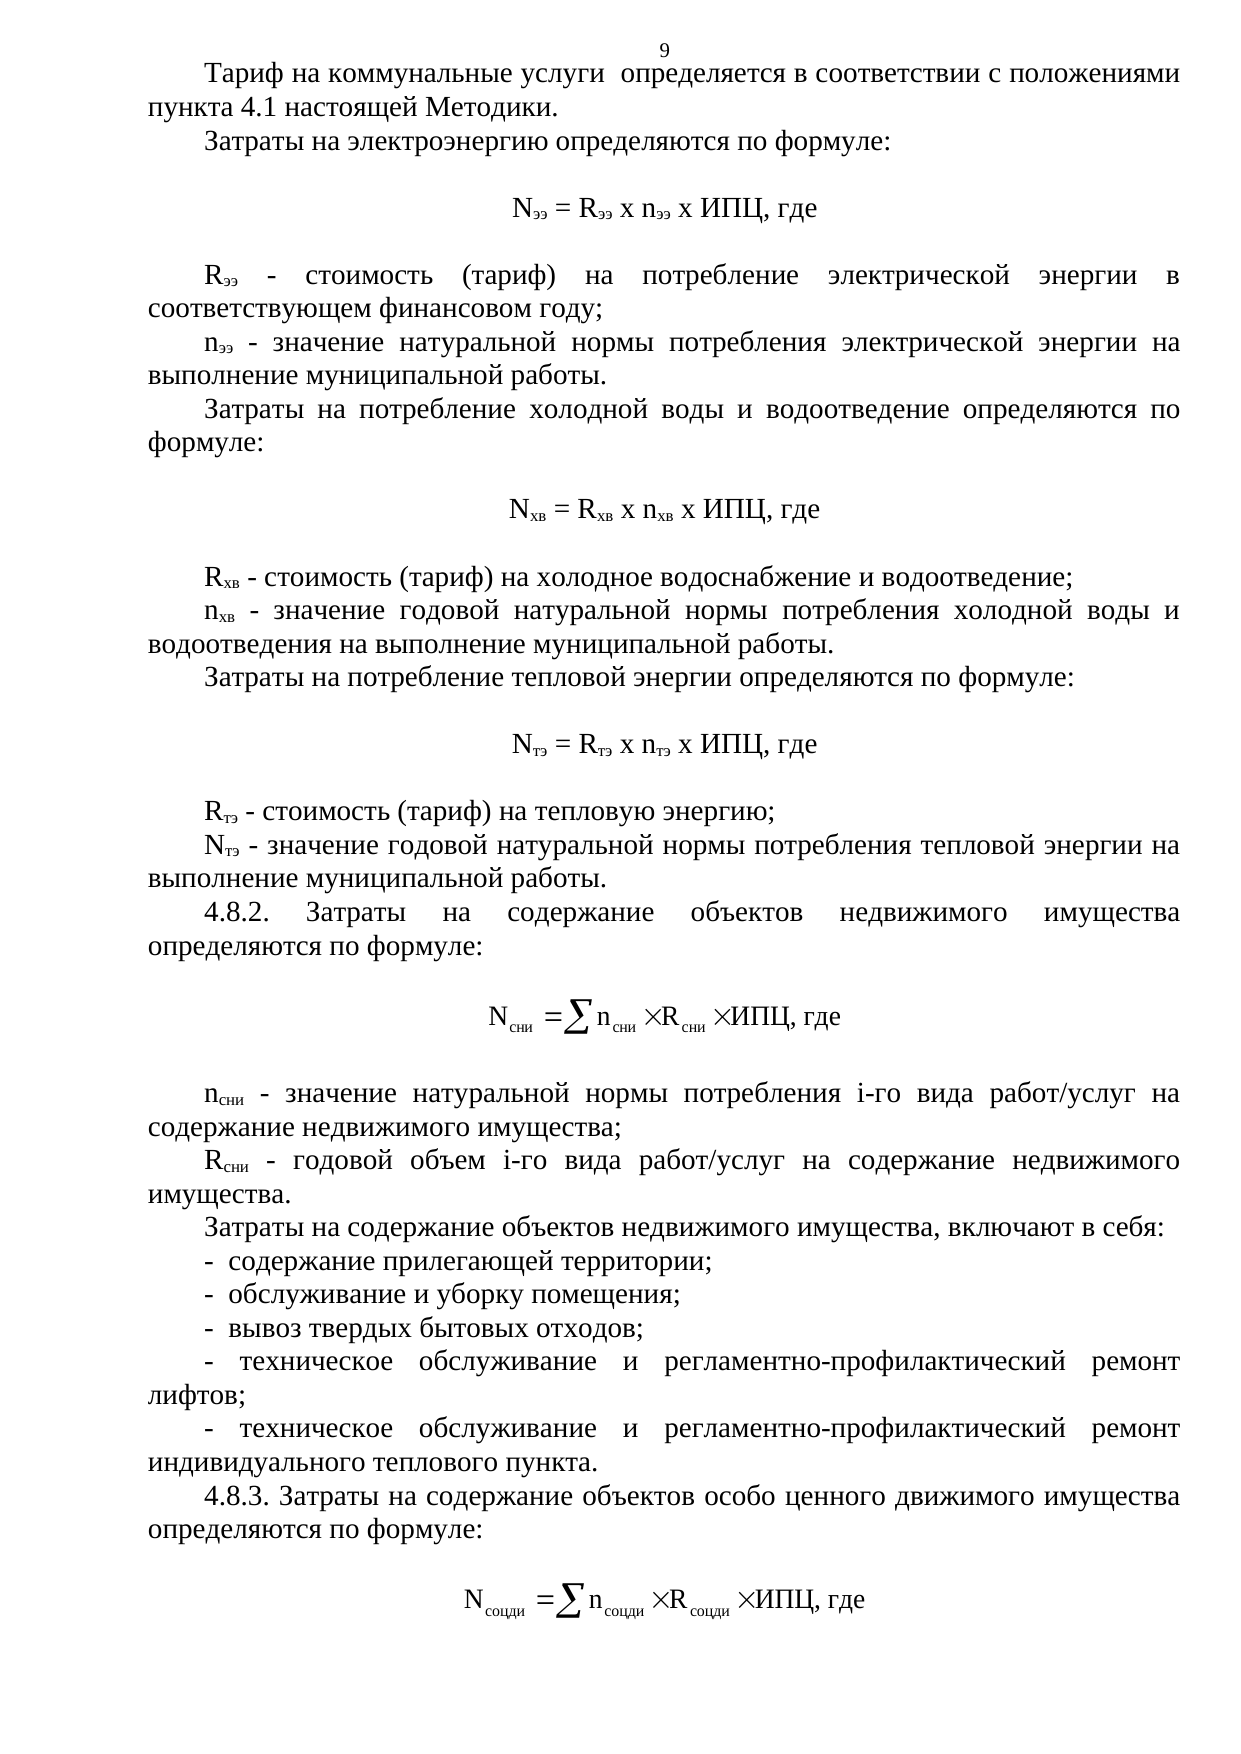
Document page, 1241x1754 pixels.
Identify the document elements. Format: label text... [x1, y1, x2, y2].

text Rээ - стоимость (тариф) на потребление электрической энергии в соответствующем финансовом году; [148, 257, 1181, 324]
text - обслуживание и уборку помещения; [148, 1276, 1181, 1310]
text Rтэ - стоимость (тариф) на тепловую энергию; [148, 793, 1181, 827]
text Nээ = Rээ x nээ x ИПЦ, где [148, 190, 1181, 223]
text Rхв - стоимость (тариф) на холодное водоснабжение и водоотведение; [148, 559, 1181, 592]
text Затраты на потребление тепловой энергии определяются по формуле: [148, 659, 1181, 693]
text Затраты на электроэнергию определяются по формуле: [148, 123, 1181, 156]
text - техническое обслуживание и регламентно-профилактический ремонт лифтов; [148, 1343, 1181, 1411]
text Rсни - годовой объем i-го вида работ/услуг на содержание недвижимого имущества. [148, 1142, 1181, 1209]
text 4.8.3. Затраты на содержание объектов особо ценного движимого имущества определяются по формуле: [148, 1478, 1181, 1545]
text Затраты на содержание объектов недвижимого имущества, включают в себя: [148, 1209, 1181, 1243]
text Nхв = Rхв x nхв x ИПЦ, где [148, 492, 1181, 525]
text - вывоз твердых бытовых отходов; [148, 1310, 1181, 1343]
text - техническое обслуживание и регламентно-профилактический ремонт индивидуального теплового пункта. [148, 1411, 1181, 1478]
text - содержание прилегающей территории; [148, 1243, 1181, 1276]
text Nтэ - значение годовой натуральной нормы потребления тепловой энергии на выполнение муниципальной работы. [148, 827, 1181, 894]
text nхв - значение годовой натуральной нормы потребления холодной воды и водоотведения на выполнение муниципальной работы. [148, 592, 1181, 659]
text nсни - значение натуральной нормы потребления i-го вида работ/услуг на содержание недвижимого имущества; [148, 1075, 1181, 1142]
text nээ - значение натуральной нормы потребления электрической энергии на выполнение муниципальной работы. [148, 324, 1181, 391]
text 4.8.2. Затраты на содержание объектов недвижимого имущества определяются по формуле: [148, 894, 1181, 961]
text Nтэ = Rтэ x nтэ x ИПЦ, где [148, 726, 1181, 760]
text Затраты на потребление холодной воды и водоотведение определяются по формуле: [148, 391, 1181, 458]
text Тариф на коммунальные услуги определяется в соответствии с положениями пункта 4.1 настоящей Методики. [148, 56, 1181, 123]
